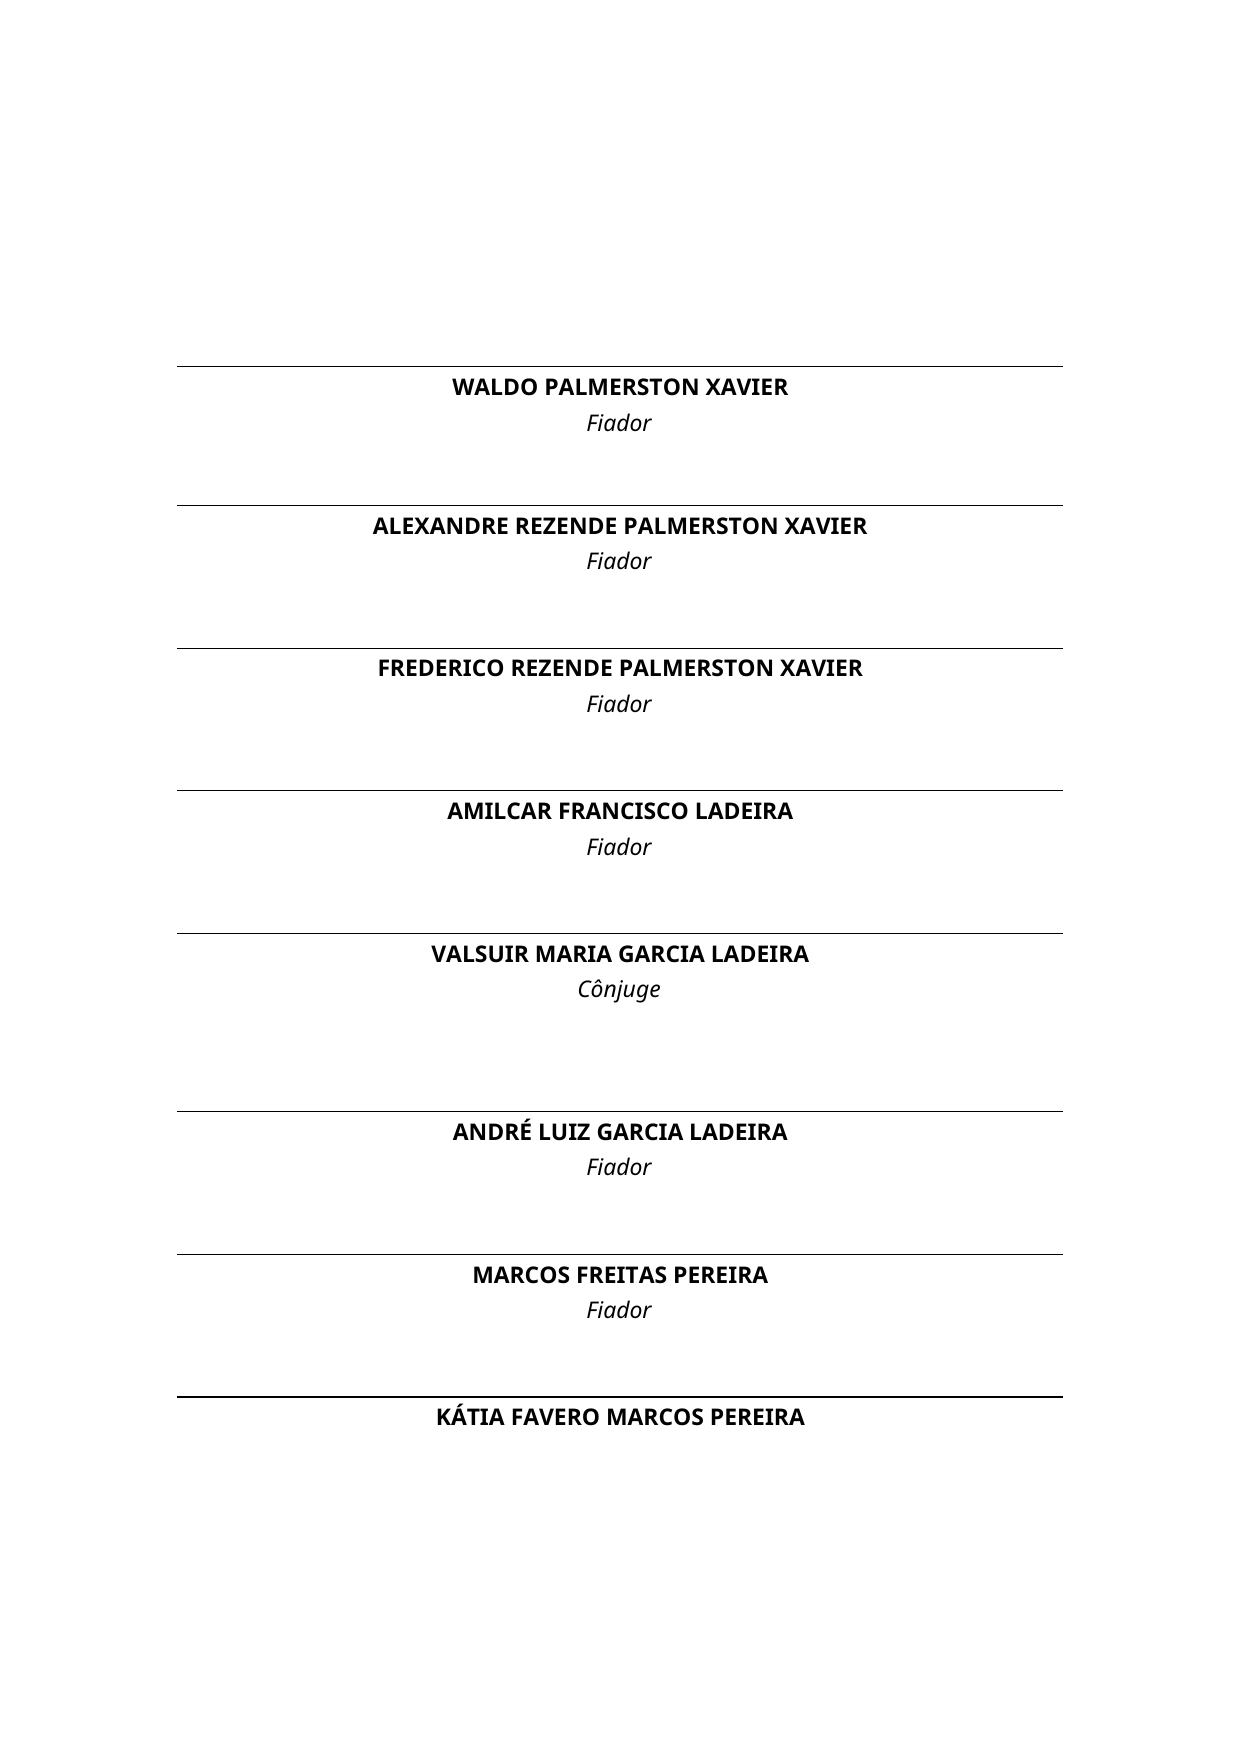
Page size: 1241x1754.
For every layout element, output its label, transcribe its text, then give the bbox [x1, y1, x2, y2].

table_header AMILCAR FRANCISCO LADEIRA Fiador [177, 791, 1063, 862]
table_header FREDERICO REZENDE PALMERSTON XAVIER Fiador [177, 649, 1063, 719]
table_header MARCOS FREITAS PEREIRA Fiador [177, 1255, 1063, 1326]
table_header ALEXANDRE REZENDE PALMERSTON XAVIER Fiador [177, 506, 1063, 577]
table_header VALSUIR MARIA GARCIA LADEIRA Cônjuge [177, 934, 1063, 1005]
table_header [177, 1398, 1063, 1433]
table_header WALDO PALMERSTON XAVIER Fiador [177, 367, 1063, 438]
table_header ANDRÉ LUIZ GARCIA LADEIRA Fiador [177, 1112, 1063, 1183]
